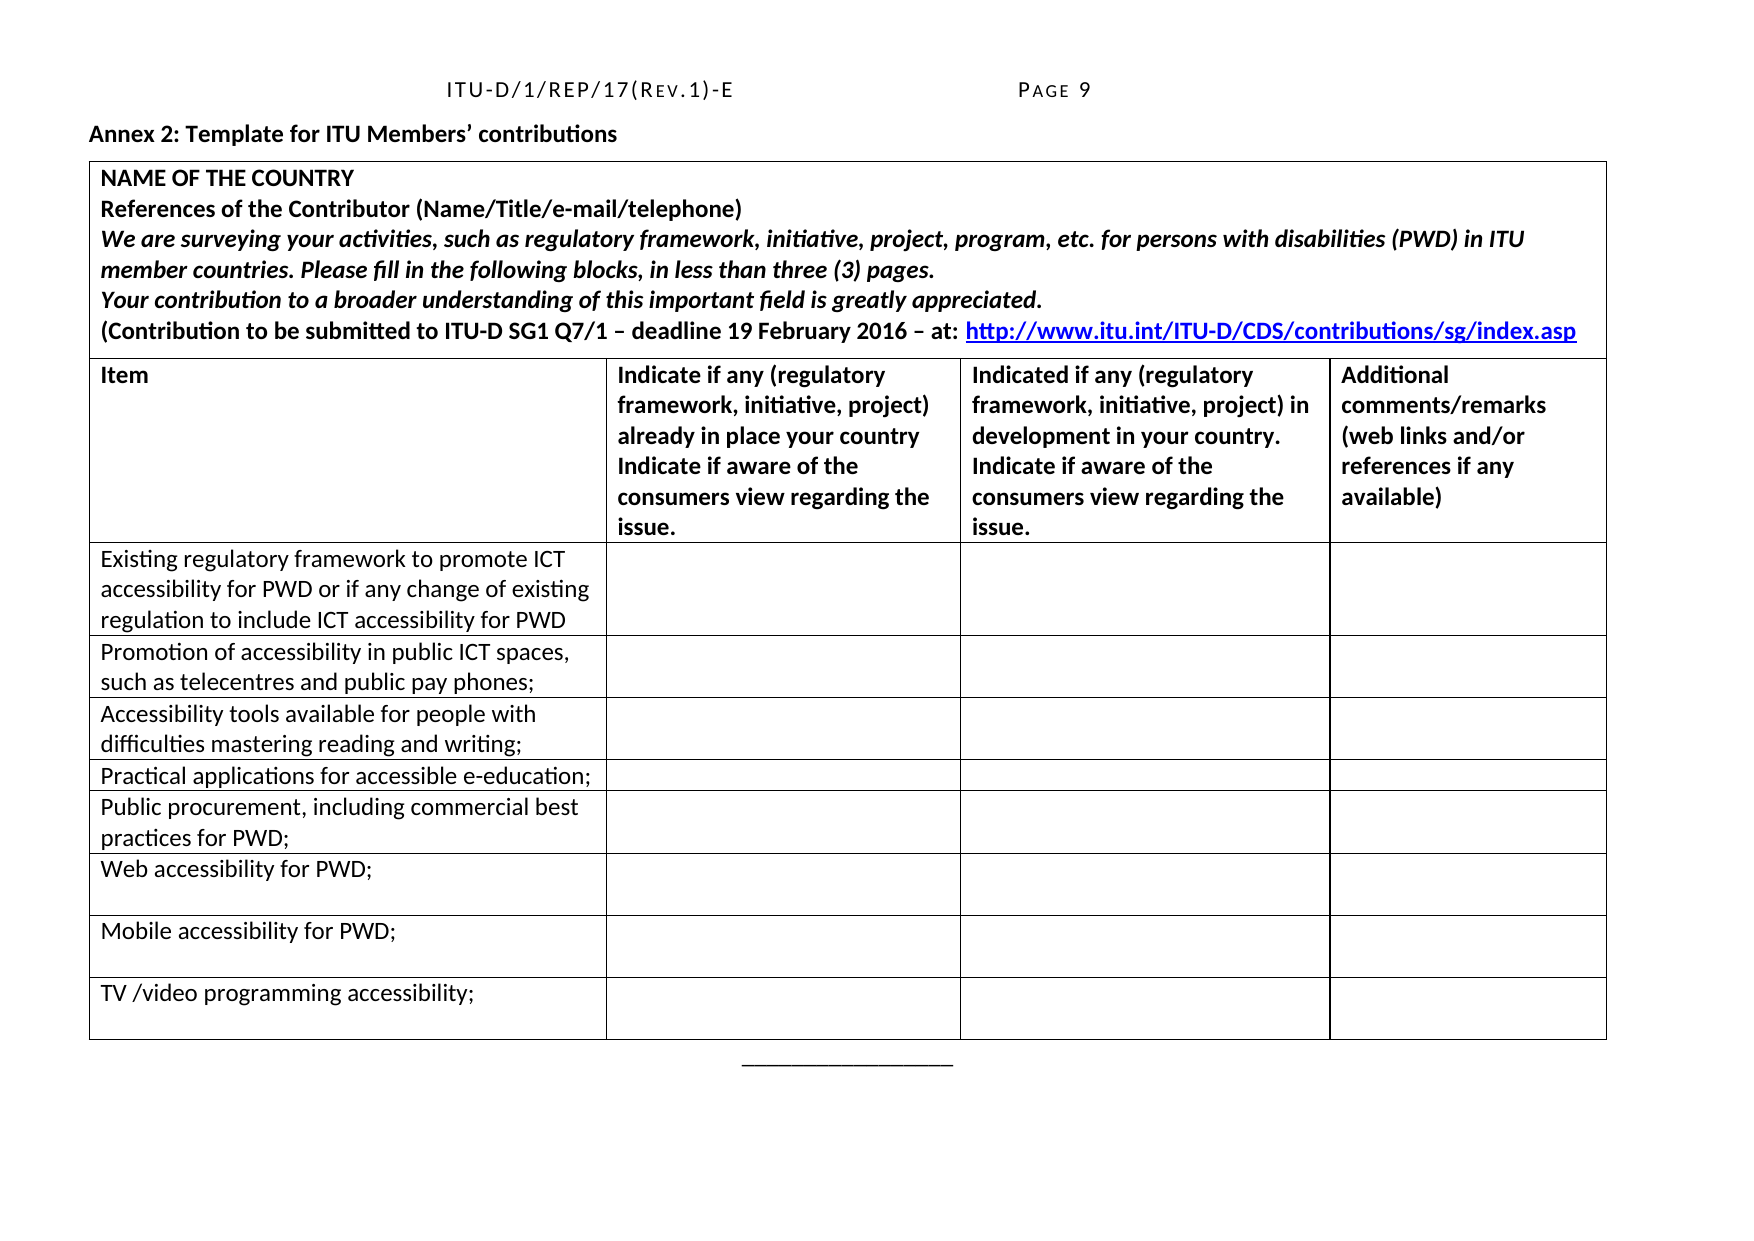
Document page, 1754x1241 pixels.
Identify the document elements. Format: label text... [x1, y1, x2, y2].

table_cell [1331, 636, 1606, 697]
table_cell [1331, 978, 1606, 1039]
table_cell [961, 760, 1329, 790]
table_cell Mobile accessibility for PWD; [90, 916, 606, 977]
table_cell Existing regulatory framework to promote ICT accessibility for PWD or if any change of existing regulation to include ICT accessibility for PWD [90, 543, 606, 634]
table_cell [961, 854, 1329, 914]
table_cell [961, 791, 1329, 852]
table_cell [607, 916, 960, 977]
table_cell Item [90, 359, 606, 542]
table_header NAME OF THE COUNTRY References of the Contributor (Name/Title/e-mail/telephone) We are surveying your activities, such as regulatory framework, initiative, project, program, etc. for persons with disabilities (PWD) in ITU member countries. Please fill in the following blocks, in less than three (3) pages. Your contribution to a broader understanding of this important field is greatly appreciated. (Contribution to be submitted to ITU-D SG1 Q7/1 – deadline 19 February 2016 – at: http://www.itu.int/ITU-D/CDS/contributions/sg/index.asp [90, 162, 1606, 358]
table_cell [961, 543, 1329, 634]
table_cell [961, 916, 1329, 977]
table_cell [961, 698, 1329, 759]
table_cell [1331, 854, 1606, 914]
table_cell Practical applications for accessible e-education; [90, 760, 606, 790]
table_cell [961, 978, 1329, 1039]
table_cell [961, 636, 1329, 697]
table_cell [607, 854, 960, 914]
table_cell Additional comments/remarks (web links and/or references if any available) [1331, 359, 1606, 542]
table_cell [1331, 760, 1606, 790]
text Annex 2: Template for ITU Members’ contributions [89, 118, 1606, 149]
table_cell Web accessibility for PWD; [90, 854, 606, 914]
table_cell [607, 698, 960, 759]
table_cell [1331, 791, 1606, 852]
table_cell [607, 760, 960, 790]
table_cell Accessibility tools available for people with difficulties mastering reading and writing; [90, 698, 606, 759]
table_cell [607, 978, 960, 1039]
table_cell Indicate if any (regulatory framework, initiative, project) already in place your country Indicate if aware of the consumers view regarding the issue. [607, 359, 960, 542]
table_cell [1331, 543, 1606, 634]
table_cell [607, 636, 960, 697]
table_cell [607, 543, 960, 634]
table_cell Public procurement, including commercial best practices for PWD; [90, 791, 606, 852]
table_cell TV /video programming accessibility; [90, 978, 606, 1039]
table_cell Promotion of accessibility in public ICT spaces, such as telecentres and public pay phones; [90, 636, 606, 697]
table_cell [1331, 698, 1606, 759]
table_cell [607, 791, 960, 852]
table_cell [1331, 916, 1606, 977]
table_cell Indicated if any (regulatory framework, initiative, project) in development in your country. Indicate if aware of the consumers view regarding the issue. [961, 359, 1329, 542]
text _________________ [89, 1040, 1606, 1070]
